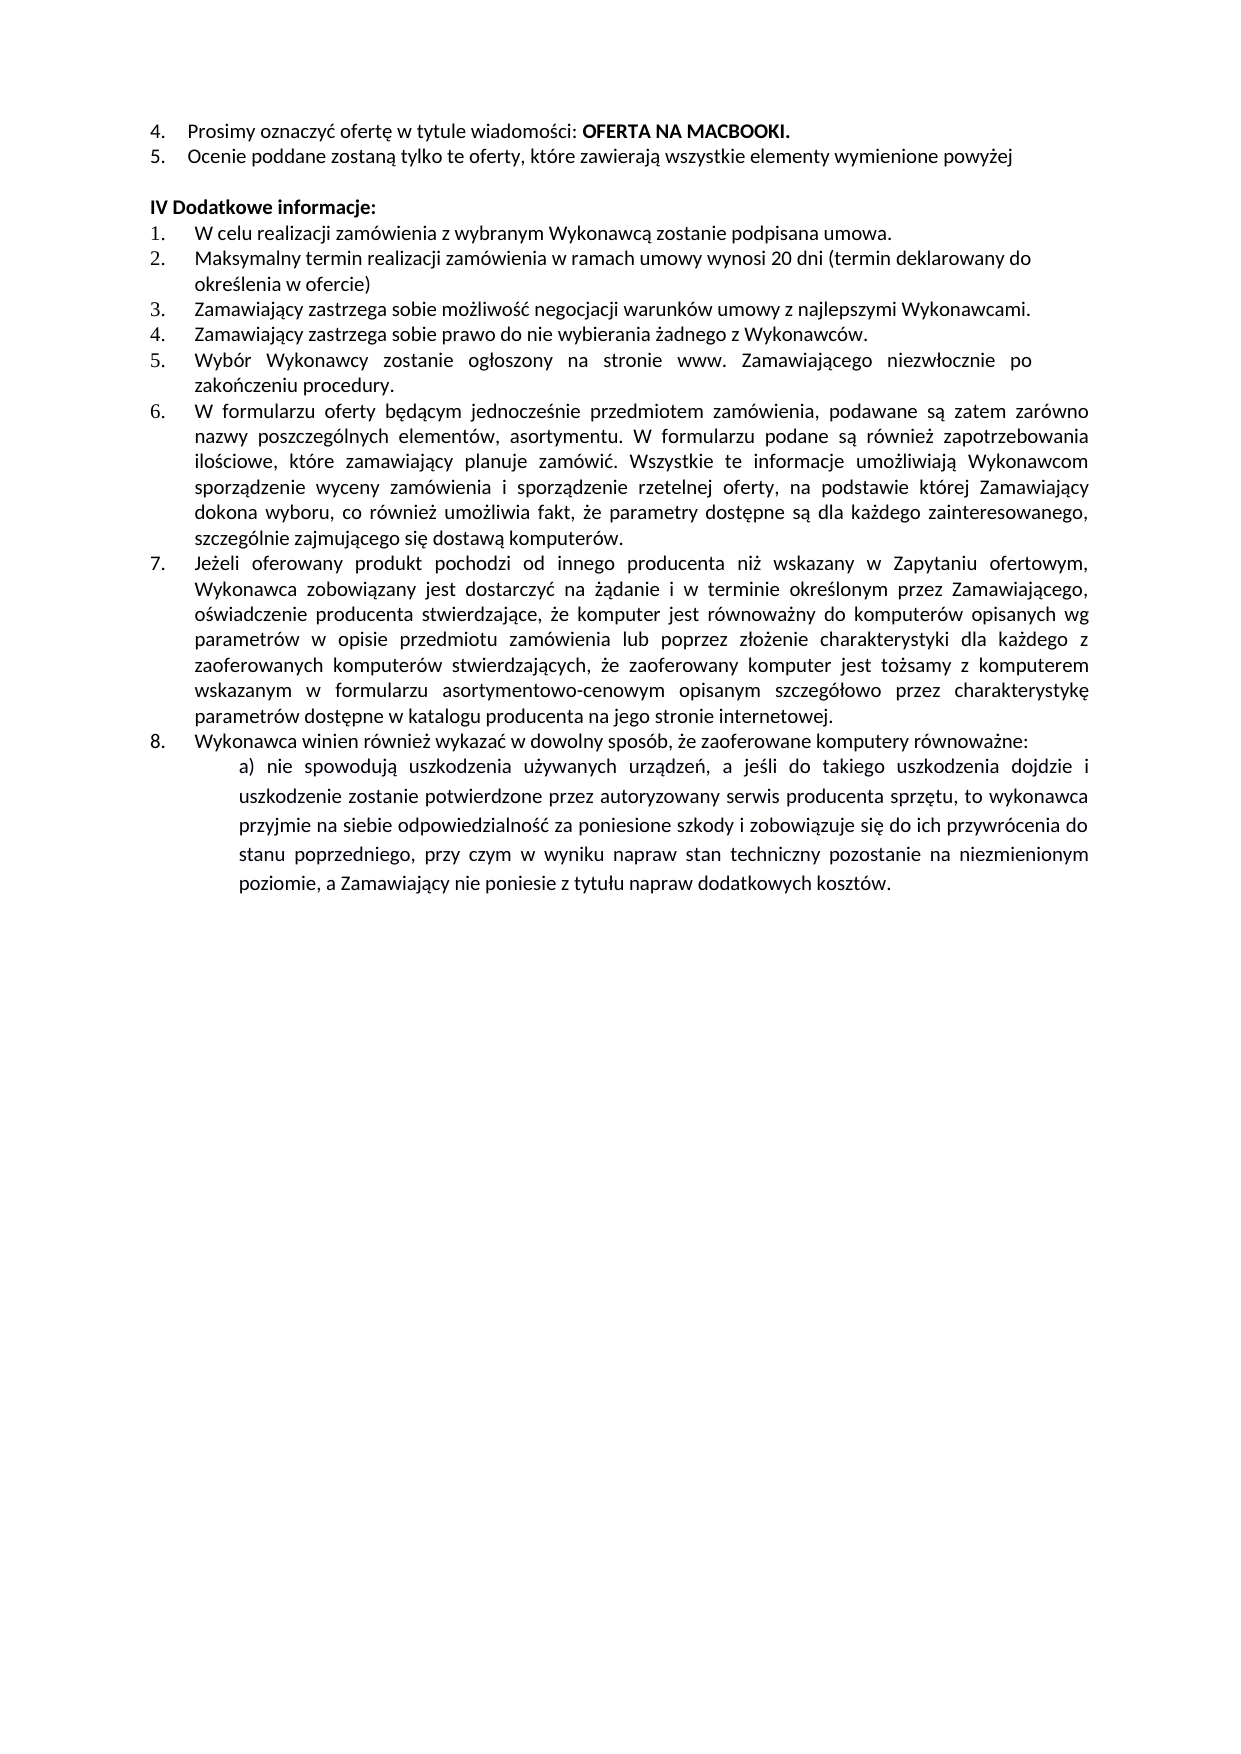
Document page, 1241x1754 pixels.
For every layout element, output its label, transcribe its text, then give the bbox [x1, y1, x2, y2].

list W celu realizacji zamówienia z wybranym Wykonawcą zostanie podpisana umowa. [150, 220, 1033, 245]
text 7. Jeżeli oferowany produkt pochodzi od innego producenta niż wskazany w Zapytaniu ofertowym, Wykonawca zobowiązany jest dostarczyć na żądanie i w terminie określonym przez Zamawiającego, oświadczenie producenta stwierdzające, że komputer jest równoważny do komputerów opisanych wg parametrów w opisie przedmiotu zamówienia lub poprzez złożenie charakterystyki dla każdego z zaoferowanych komputerów stwierdzających, że zaoferowany komputer jest tożsamy z komputerem wskazanym w formularzu asortymentowo-cenowym opisanym szczegółowo przez charakterystykę parametrów dostępne w katalogu producenta na jego stronie internetowej. [150, 550, 1090, 728]
list W formularzu oferty będącym jednocześnie przedmiotem zamówienia, podawane są zatem zarówno nazwy poszczególnych elementów, asortymentu. W formularzu podane są również zapotrzebowania ilościowe, które zamawiający planuje zamówić. Wszystkie te informacje umożliwiają Wykonawcom sporządzenie wyceny zamówienia i sporządzenie rzetelnej oferty, na podstawie której Zamawiający dokona wyboru, co również umożliwia fakt, że parametry dostępne są dla każdego zainteresowanego, szczególnie zajmującego się dostawą komputerów. [150, 398, 1090, 550]
list Ocenie poddane zostaną tylko te oferty, które zawierają wszystkie elementy wymienione powyżej [150, 144, 1033, 169]
list Prosimy oznaczyć ofertę w tytule wiadomości: OFERTA NA MACBOOKI. [150, 118, 1033, 144]
list Zamawiający zastrzega sobie prawo do nie wybierania żadnego z Wykonawców. [150, 322, 1033, 347]
text IV Dodatkowe informacje: [150, 194, 1033, 220]
list Wybór Wykonawcy zostanie ogłoszony na stronie www. Zamawiającego niezwłocznie po zakończeniu procedury. [150, 347, 1033, 398]
text a) nie spowodują uszkodzenia używanych urządzeń, a jeśli do takiego uszkodzenia dojdzie i uszkodzenie zostanie potwierdzone przez autoryzowany serwis producenta sprzętu, to wykonawca przyjmie na siebie odpowiedzialność za poniesione szkody i zobowiązuje się do ich przywrócenia do stanu poprzedniego, przy czym w wyniku napraw stan techniczny pozostanie na niezmienionym poziomie, a Zamawiający nie poniesie z tytułu napraw dodatkowych kosztów. [238, 754, 1090, 896]
list Zamawiający zastrzega sobie możliwość negocjacji warunków umowy z najlepszymi Wykonawcami. [150, 296, 1033, 322]
text 8. Wykonawca winien również wykazać w dowolny sposób, że zaoferowane komputery równoważne: [150, 728, 1090, 754]
list Maksymalny termin realizacji zamówienia w ramach umowy wynosi 20 dni (termin deklarowany do określenia w ofercie) [150, 245, 1033, 296]
